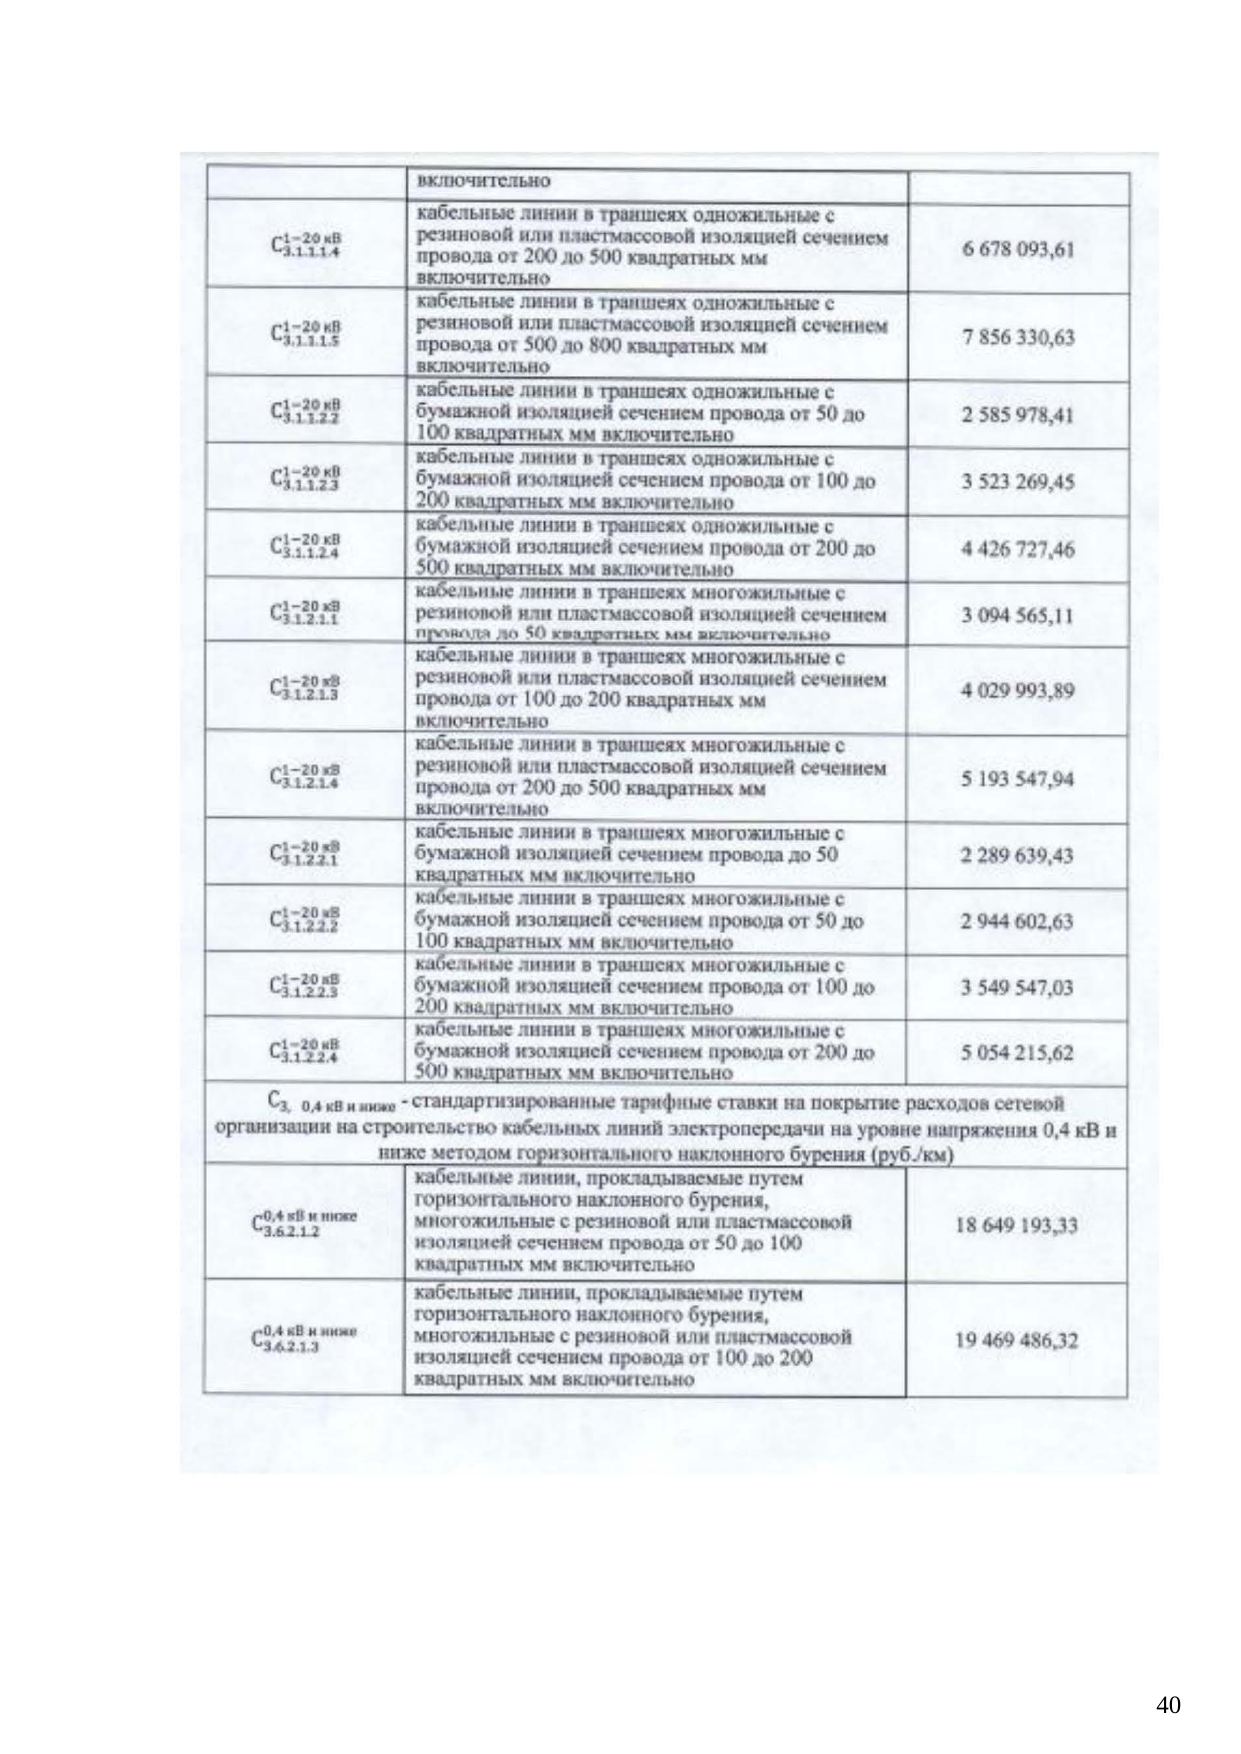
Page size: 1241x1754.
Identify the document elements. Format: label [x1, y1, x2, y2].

picture [103, 88, 1182, 1613]
